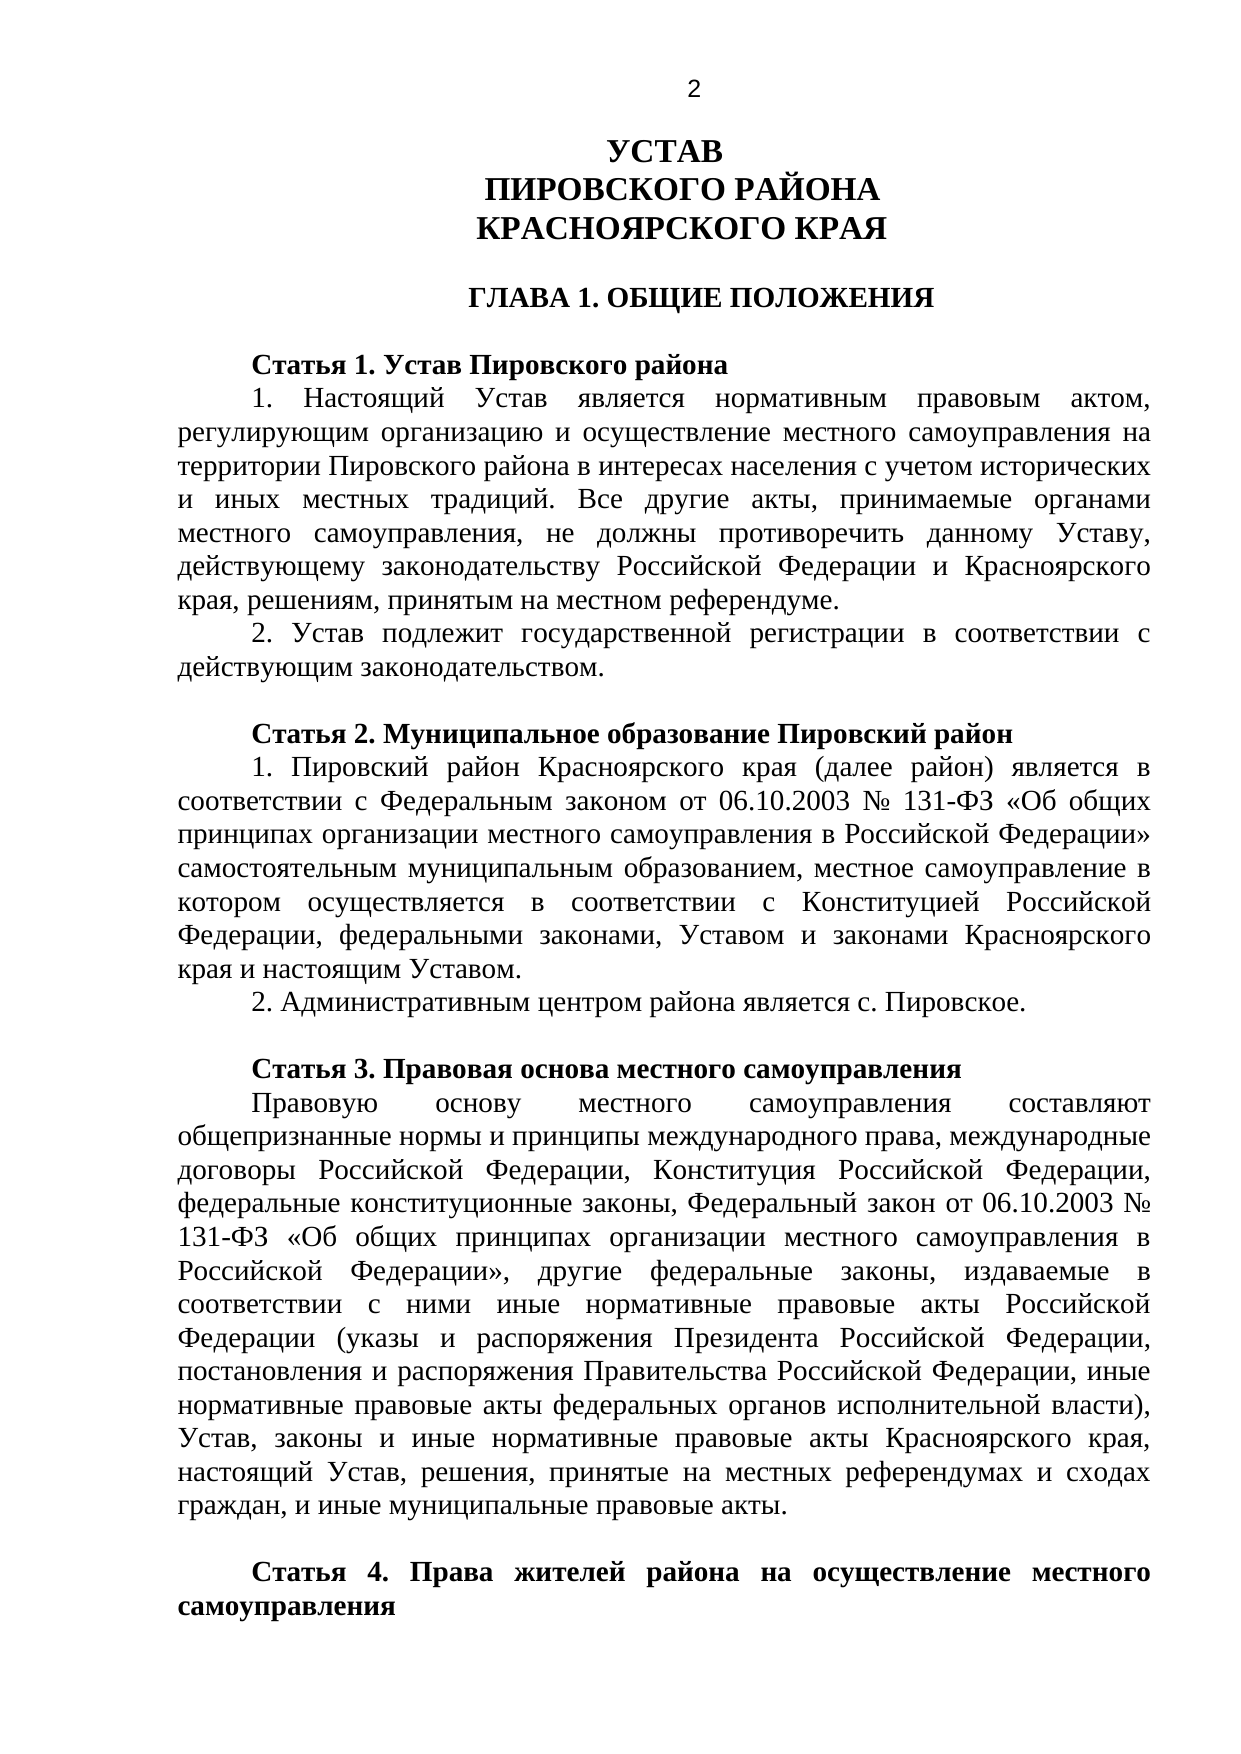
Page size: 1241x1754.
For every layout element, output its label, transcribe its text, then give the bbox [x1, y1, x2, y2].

text Статья 4. Права жителей района на осуществление местного самоуправления [177, 1554, 1152, 1622]
text Статья 1. Устав Пировского района [177, 347, 1152, 381]
text Статья 3. Правовая основа местного самоуправления [177, 1051, 1152, 1085]
text УСТАВ [177, 131, 1152, 170]
text Правовую основу местного самоуправления составляют общепризнанные нормы и принципы международного права, международные договоры Российской Федерации, Конституция Российской Федерации, федеральные конституционные законы, Федеральный закон от 06.10.2003 № 131-ФЗ «Об общих принципах организации местного самоуправления в Российской Федерации», другие федеральные законы, издаваемые в соответствии с ними иные нормативные правовые акты Российской Федерации (указы и распоряжения Президента Российской Федерации, постановления и распоряжения Правительства Российской Федерации, иные нормативные правовые акты федеральных органов исполнительной власти), Устав, законы и иные нормативные правовые акты Красноярского края, настоящий Устав, решения, принятые на местных референдумах и сходах граждан, и иные муниципальные правовые акты. [177, 1085, 1152, 1521]
text 1. Пировский район Красноярского края (далее район) является в соответствии с Федеральным законом от 06.10.2003 № 131-ФЗ «Об общих принципах организации местного самоуправления в Российской Федерации» самостоятельным муниципальным образованием, местное самоуправление в котором осуществляется в соответствии с Конституцией Российской Федерации, федеральными законами, Уставом и законами Красноярского края и настоящим Уставом. [177, 749, 1152, 984]
text 2. Устав подлежит государственной регистрации в соответствии с действующим законодательством. [177, 615, 1152, 682]
text КРАСНОЯРСКОГО КРАЯ [177, 208, 1152, 246]
text 1. Настоящий Устав является нормативным правовым актом, регулирующим организацию и осуществление местного самоуправления на территории Пировского района в интересах населения с учетом исторических и иных местных традиций. Все другие акты, принимаемые органами местного самоуправления, не должны противоречить данному Уставу, действующему законодательству Российской Федерации и Красноярского края, решениям, принятым на местном референдуме. [177, 381, 1152, 615]
text Статья 2. Муниципальное образование Пировский район [177, 716, 1152, 749]
text 2. Административным центром района является с. Пировское. [177, 984, 1152, 1018]
text ГЛАВА 1. ОБЩИЕ ПОЛОЖЕНИЯ [177, 280, 1152, 313]
text ПИРОВСКОГО РАЙОНА [177, 170, 1152, 208]
